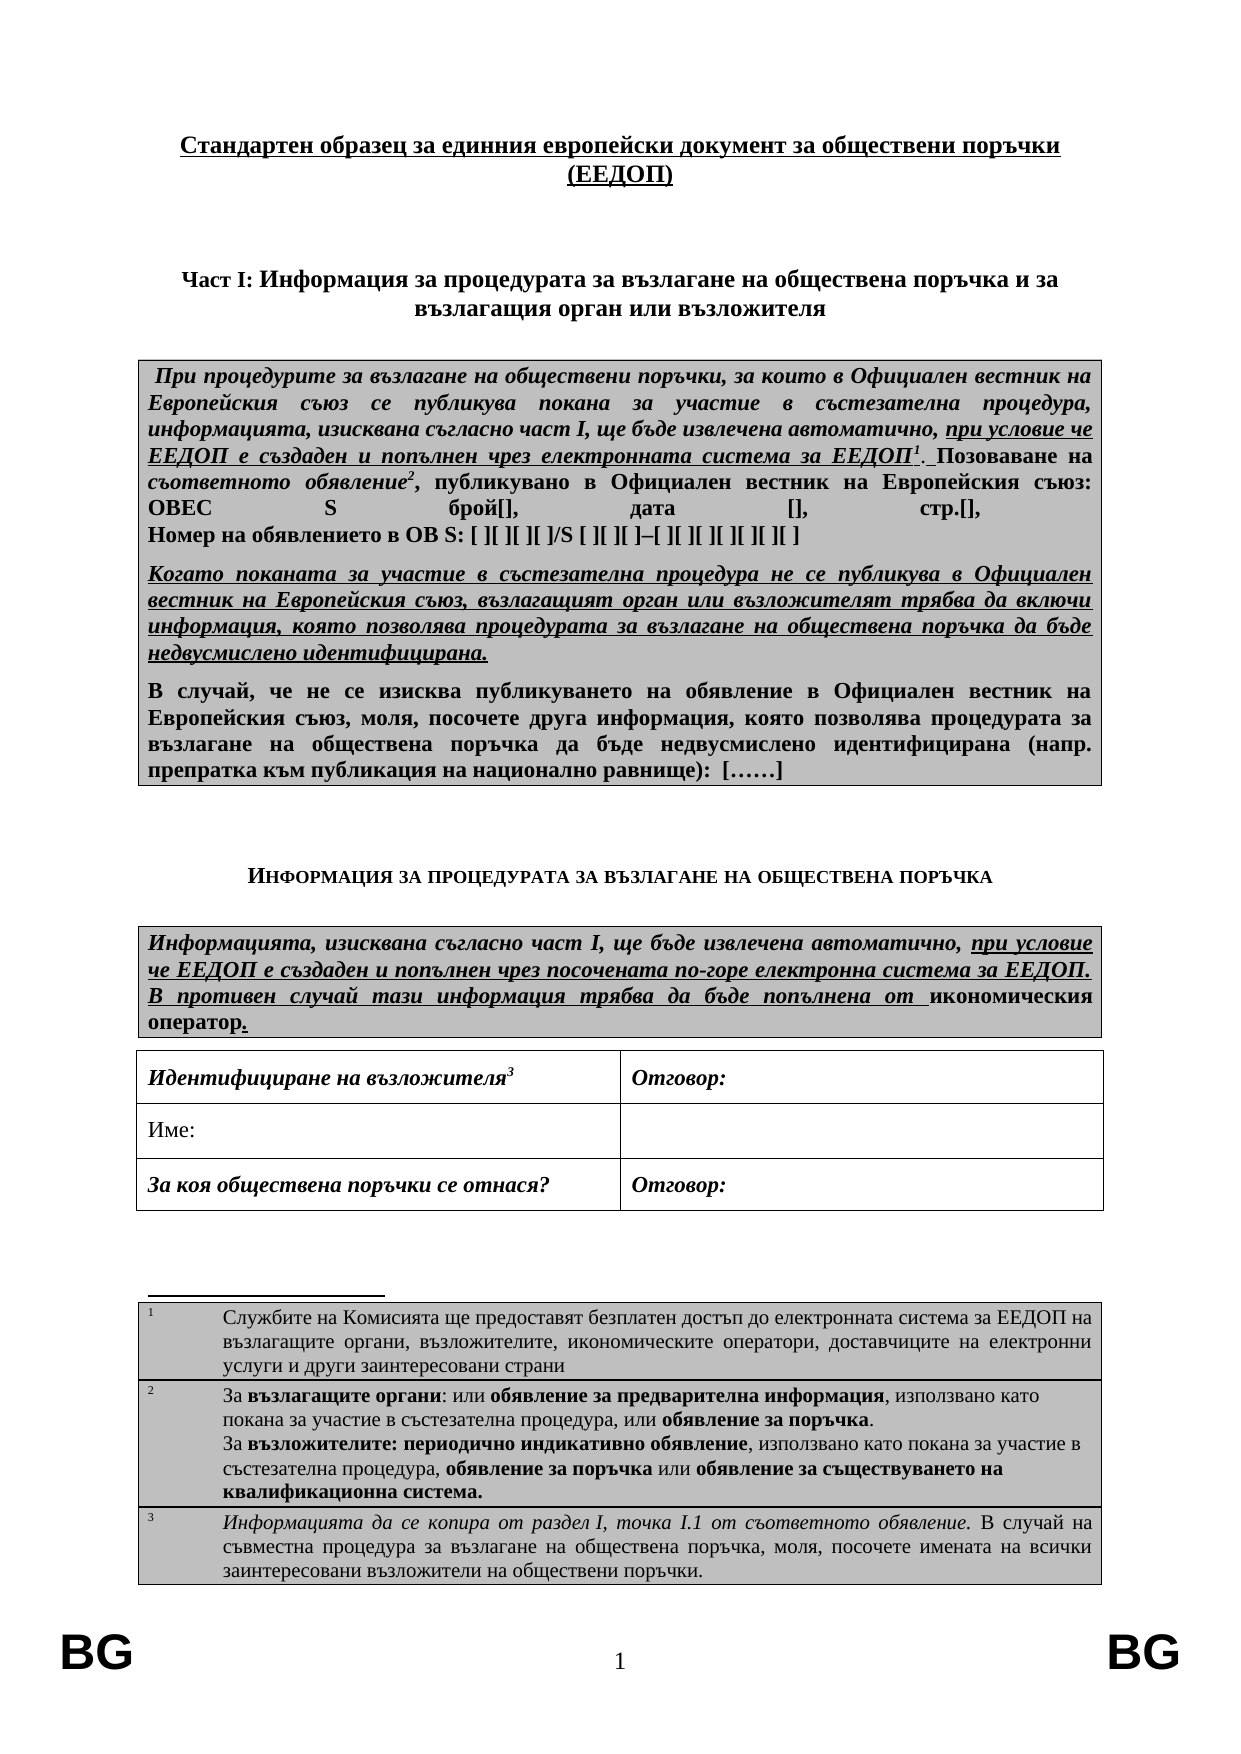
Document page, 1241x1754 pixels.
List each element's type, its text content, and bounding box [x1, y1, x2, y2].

table_header Идентифициране на възложителя [137, 1051, 620, 1103]
table_cell Отговор: [621, 1159, 1103, 1210]
table_cell За коя обществена поръчки се отнася? [137, 1159, 620, 1210]
table_cell [621, 1104, 1103, 1158]
table_header Отговор: [621, 1051, 1103, 1103]
title Част І: Информация за процедурата за възлагане на обществена поръчка и за възлагащия орган или възложителя [148, 264, 1093, 322]
text В случай, че не се изисква публикуването на обявление в Официален вестник на Европейския съюз, моля, посочете друга информация, която позволява процедурата за възлагане на обществена поръчка да бъде недвусмислено идентифицирана (напр. препратка към публикация на национално равнище): [……] [139, 674, 1101, 785]
title Информация за процедурата за възлагане на обществена поръчка [148, 862, 1093, 889]
table_cell Име: [137, 1104, 620, 1158]
text Информацията, изисквана съгласно част I, ще бъде извлечена автоматично, при условие че ЕЕДОП е създаден и попълнен чрез посочената по-горе електронна система за ЕЕДОП. В противен случай тази информация трябва да бъде попълнена от икономическия оператор. [139, 927, 1101, 1037]
text Стандартен образец за единния европейски документ за обществени поръчки (ЕЕДОП) [148, 131, 1093, 188]
text Когато поканата за участие в състезателна процедура не се публикува в Официален вестник на Европейския съюз, възлагащият орган или възложителят трябва да включи информация, която позволява процедурата за възлагане на обществена поръчка да бъде недвусмислено идентифицирана. [139, 556, 1101, 665]
text При процедурите за възлагане на обществени поръчки, за които в Официален вестник на Европейския съюз се публикува покана за участие в състезателна процедура, информацията, изисквана съгласно част I, ще бъде извлечена автоматично, при условие че ЕЕДОП е създаден и попълнен чрез електронната система за ЕЕДОП. Позоваване на съответното обявление, публикувано в Официален вестник на Европейския съюз: OВEС S брой[], дата [], стр.[], Номер на обявлението в ОВ S: [ ][ ][ ][ ]/S [ ][ ][ ]–[ ][ ][ ][ ][ ][ ][ ] [139, 361, 1101, 547]
